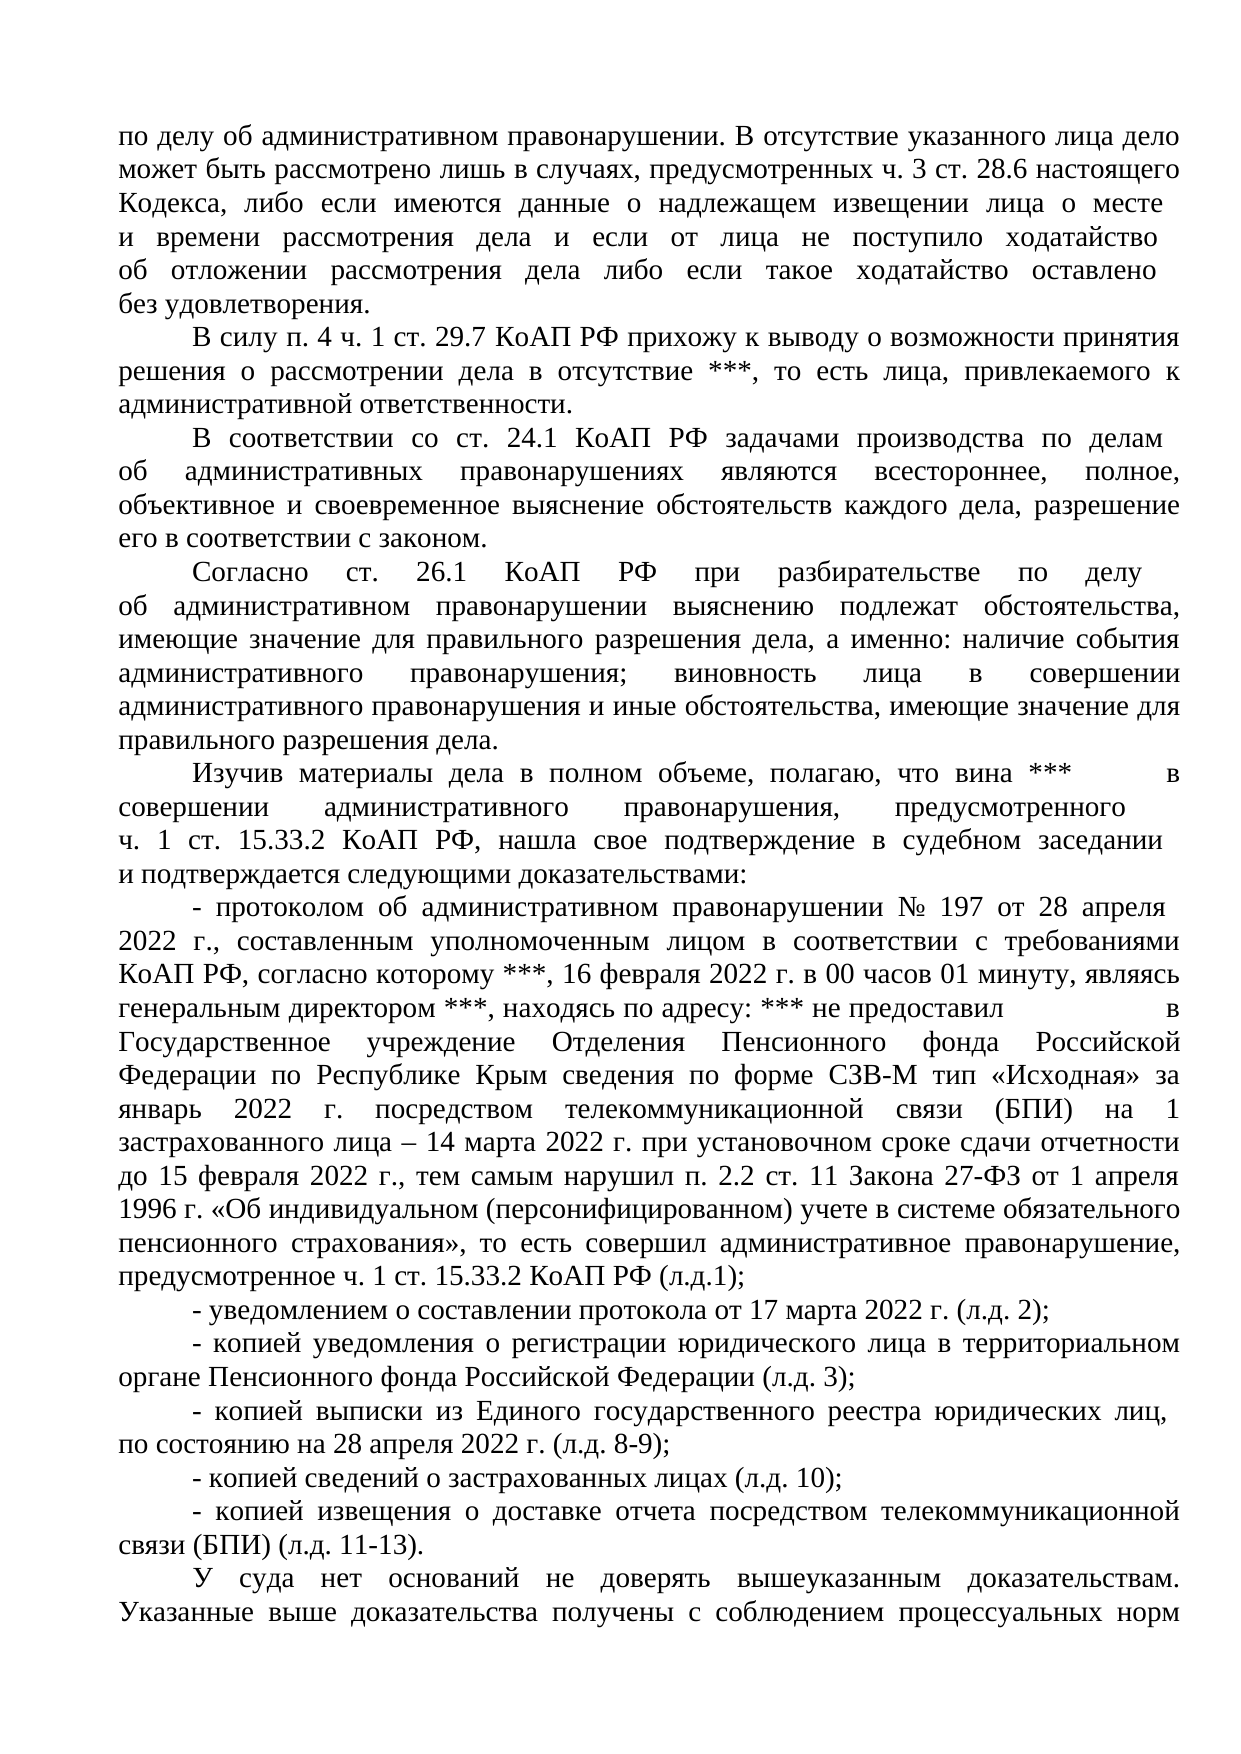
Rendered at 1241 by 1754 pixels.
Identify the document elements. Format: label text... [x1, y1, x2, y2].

text В соответствии со ст. 24.1 КоАП РФ задачами производства по делам об административных правонарушениях являются всестороннее, полное, объективное и своевременное выяснение обстоятельств каждого дела, разрешение его в соответствии с законом. [118, 420, 1181, 554]
text - копией извещения о доставке отчета посредством телекоммуникационной связи (БПИ) (л.д. 11-13). [118, 1493, 1181, 1560]
text - копией уведомления о регистрации юридического лица в территориальном органе Пенсионного фонда Российской Федерации (л.д. 3); [118, 1326, 1181, 1393]
text - протоколом об административном правонарушении № 197 от 28 апреля 2022 г., составленным уполномоченным лицом в соответствии с требованиями КоАП РФ, согласно которому ***, 16 февраля 2022 г. в 00 часов 01 минуту, являясь генеральным директором ***, находясь по адресу: *** не предоставил в Государственное учреждение Отделения Пенсионного фонда Российской Федерации по Республике Крым сведения по форме СЗВ-М тип «Исходная» за январь 2022 г. посредством телекоммуникационной связи (БПИ) на 1 застрахованного лица – 14 марта 2022 г. при установочном сроке сдачи отчетности до 15 февраля 2022 г., тем самым нарушил п. 2.2 ст. 11 Закона 27-ФЗ от 1 апреля 1996 г. «Об индивидуальном (персонифицированном) учете в системе обязательного пенсионного страхования», то есть совершил административное правонарушение, предусмотренное ч. 1 ст. 15.33.2 КоАП РФ (л.д.1); [118, 889, 1181, 1292]
text - копией выписки из Единого государственного реестра юридических лиц, по состоянию на 28 апреля 2022 г. (л.д. 8-9); [118, 1393, 1181, 1460]
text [118, 118, 1181, 319]
text - уведомлением о составлении протокола от 17 марта 2022 г. (л.д. 2); [118, 1292, 1181, 1326]
text Изучив материалы дела в полном объеме, полагаю, что вина *** в совершении административного правонарушения, предусмотренного ч. 1 ст. 15.33.2 КоАП РФ, нашла свое подтверждение в судебном заседании и подтверждается следующими доказательствами: [118, 755, 1181, 889]
text Согласно ст. 26.1 КоАП РФ при разбирательстве по делу об административном правонарушении выяснению подлежат обстоятельства, имеющие значение для правильного разрешения дела, а именно: наличие события административного правонарушения; виновность лица в совершении административного правонарушения и иные обстоятельства, имеющие значение для правильного разрешения дела. [118, 554, 1181, 755]
text В силу п. 4 ч. 1 ст. 29.7 КоАП РФ прихожу к выводу о возможности принятия решения о рассмотрении дела в отсутствие ***, то есть лица, привлекаемого к административной ответственности. [118, 319, 1181, 420]
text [118, 1560, 1181, 1627]
text - копией сведений о застрахованных лицах (л.д. 10); [118, 1460, 1181, 1493]
